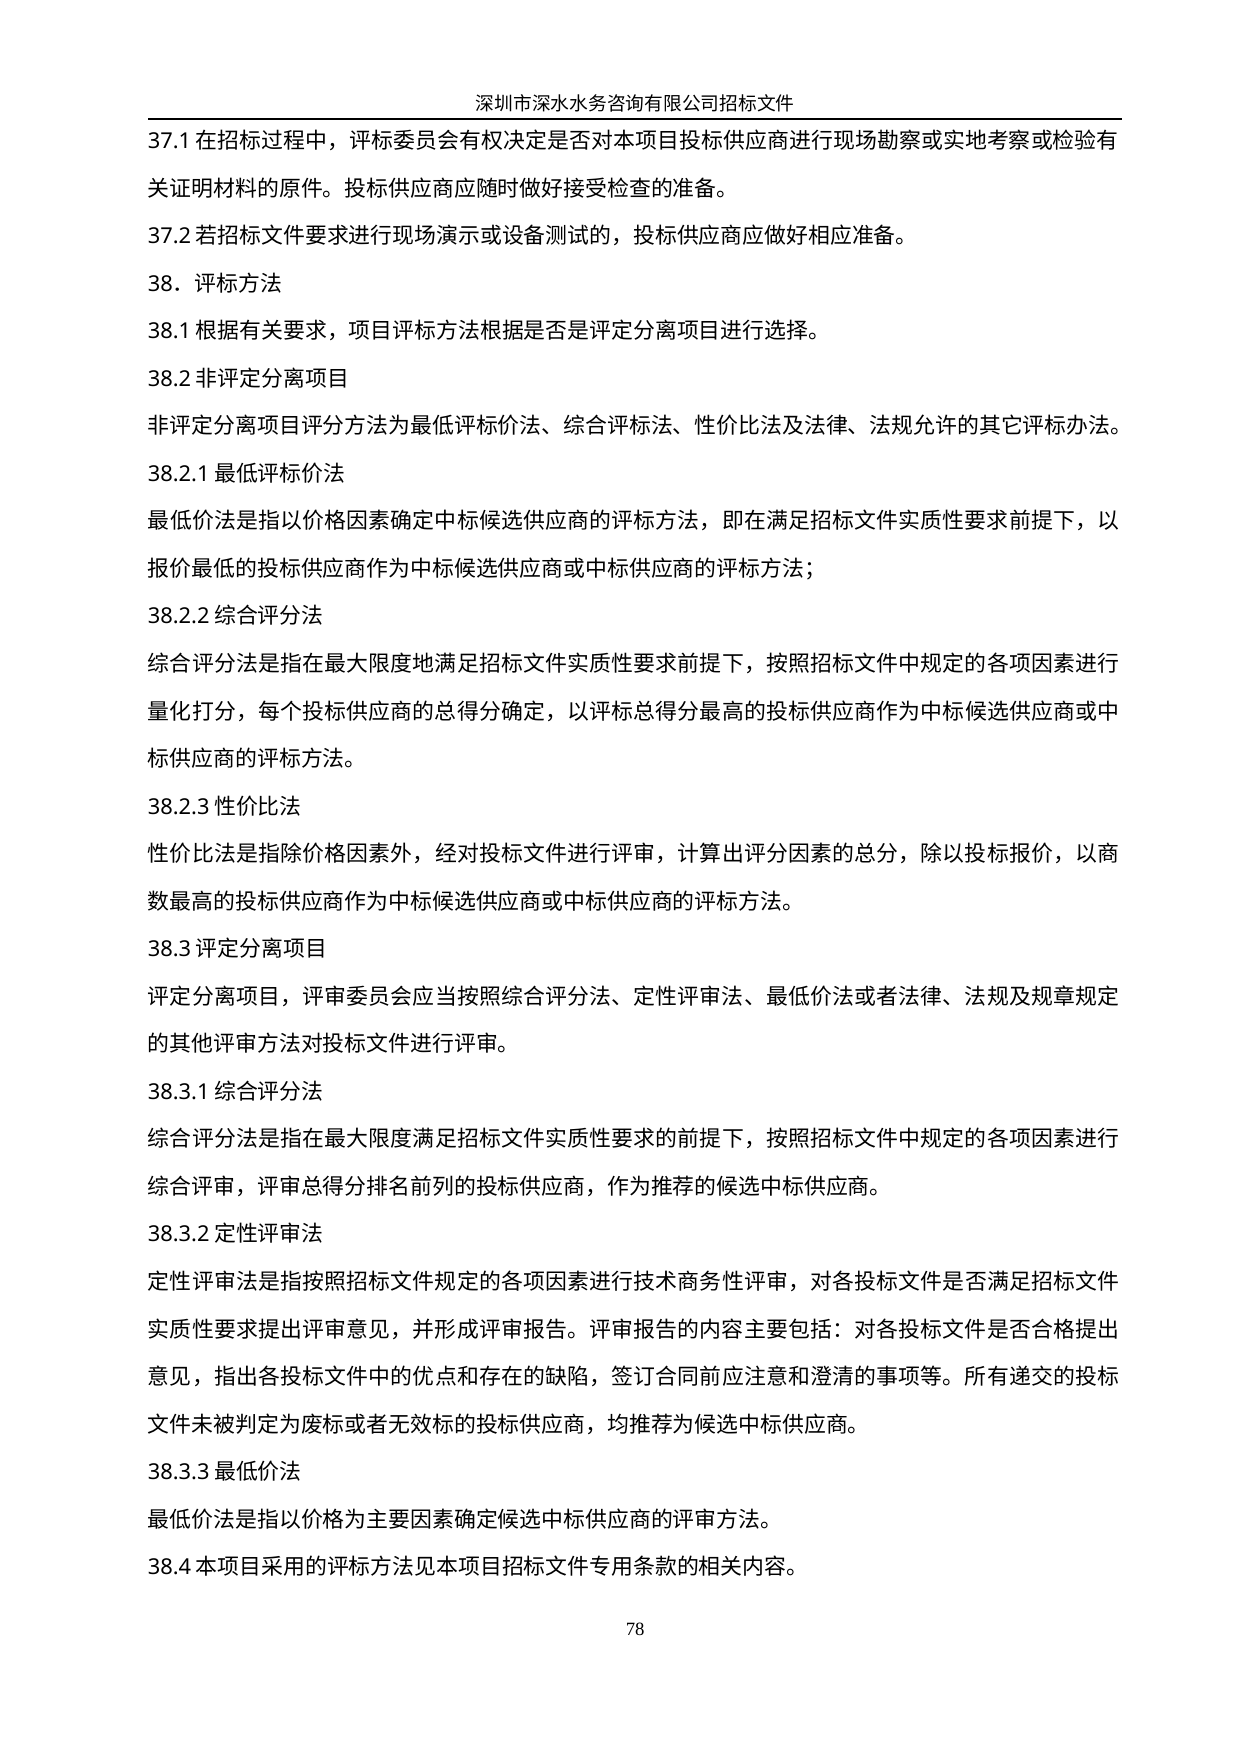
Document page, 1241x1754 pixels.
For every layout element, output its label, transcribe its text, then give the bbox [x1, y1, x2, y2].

text 38.1根据有关要求，项目评标方法根据是否是评定分离项目进行选择。 [148, 313, 1122, 345]
text 非评定分离项目评分方法为最低评标价法、综合评标法、性价比法及法律、法规允许的其它评标办法。 [148, 408, 1122, 440]
text 38．评标方法 [148, 266, 1122, 297]
text 定性评审法是指按照招标文件规定的各项因素进行技术商务性评审，对各投标文件是否满足招标文件实质性要求提出评审意见，并形成评审报告。评审报告的内容主要包括：对各投标文件是否合格提出意见，指出各投标文件中的优点和存在的缺陷，签订合同前应注意和澄清的事项等。所有递交的投标文件未被判定为废标或者无效标的投标供应商，均推荐为候选中标供应商。 [148, 1264, 1122, 1438]
text 37.2若招标文件要求进行现场演示或设备测试的，投标供应商应做好相应准备。 [148, 218, 1122, 250]
text 最低价法是指以价格为主要因素确定候选中标供应商的评审方法。 [148, 1502, 1122, 1533]
text 综合评分法是指在最大限度满足招标文件实质性要求的前提下，按照招标文件中规定的各项因素进行综合评审，评审总得分排名前列的投标供应商，作为推荐的候选中标供应商。 [148, 1121, 1122, 1201]
text 38.2非评定分离项目 [148, 361, 1122, 393]
text 38.3.1综合评分法 [148, 1074, 1122, 1106]
text 38.3.3最低价法 [148, 1454, 1122, 1486]
text 38.3.2定性评审法 [148, 1216, 1122, 1248]
text 38.3评定分离项目 [148, 931, 1122, 963]
text 37.1在招标过程中，评标委员会有权决定是否对本项目投标供应商进行现场勘察或实地考察或检验有关证明材料的原件。投标供应商应随时做好接受检查的准备。 [148, 123, 1122, 202]
text 38.4本项目采用的评标方法见本项目招标文件专用条款的相关内容。 [148, 1549, 1122, 1581]
text 综合评分法是指在最大限度地满足招标文件实质性要求前提下，按照招标文件中规定的各项因素进行量化打分，每个投标供应商的总得分确定，以评标总得分最高的投标供应商作为中标候选供应商或中标供应商的评标方法。 [148, 646, 1122, 773]
text 38.2.3性价比法 [148, 789, 1122, 820]
text 最低价法是指以价格因素确定中标候选供应商的评标方法，即在满足招标文件实质性要求前提下，以报价最低的投标供应商作为中标候选供应商或中标供应商的评标方法； [148, 503, 1122, 583]
text 38.2.1最低评标价法 [148, 456, 1122, 488]
text 38.2.2综合评分法 [148, 598, 1122, 630]
text 性价比法是指除价格因素外，经对投标文件进行评审，计算出评分因素的总分，除以投标报价，以商数最高的投标供应商作为中标候选供应商或中标供应商的评标方法。 [148, 836, 1122, 915]
text 评定分离项目，评审委员会应当按照综合评分法、定性评审法、最低价法或者法律、法规及规章规定的其他评审方法对投标文件进行评审。 [148, 979, 1122, 1058]
